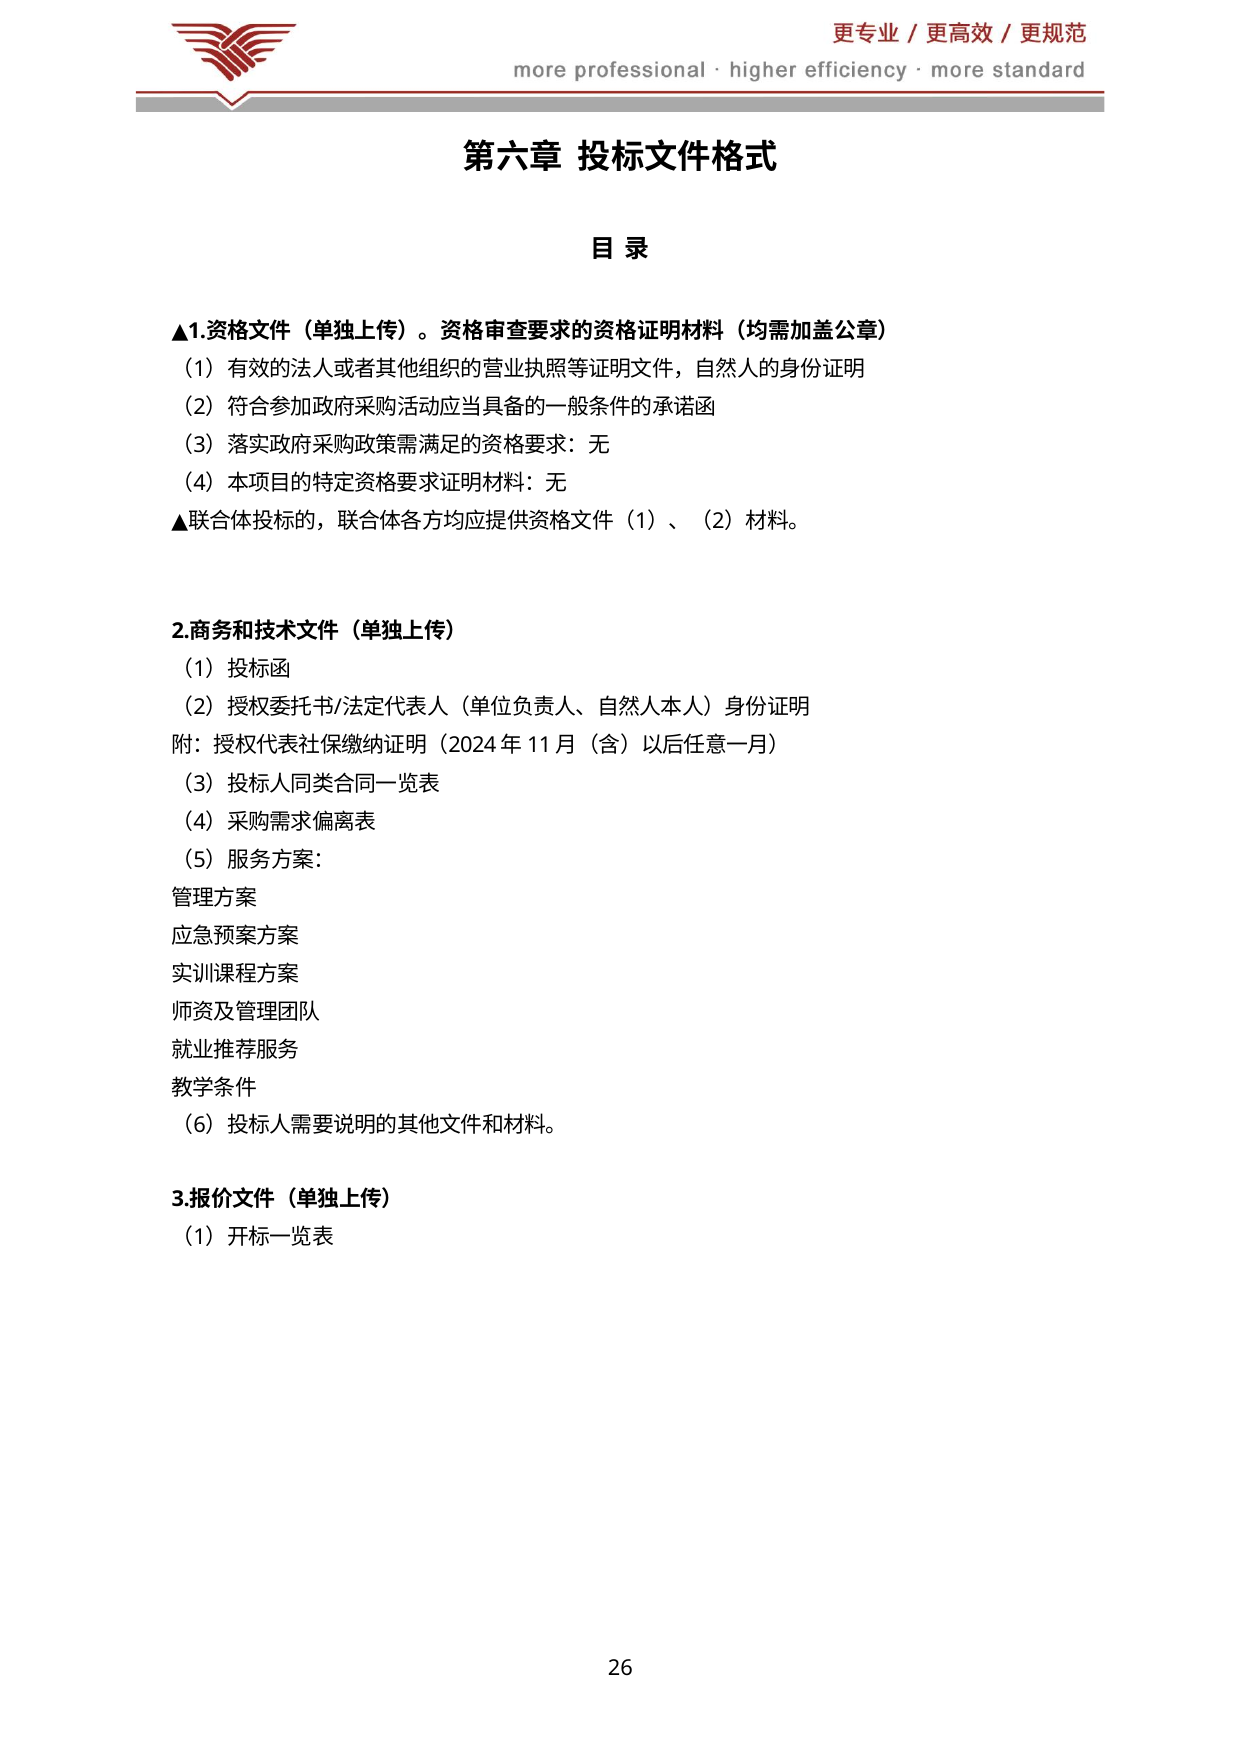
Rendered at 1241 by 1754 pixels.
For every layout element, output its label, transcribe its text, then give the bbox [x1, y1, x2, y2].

text 就业推荐服务 [130, 1032, 1110, 1063]
text （1）投标函 [130, 651, 1110, 683]
text （4）本项目的特定资格要求证明材料：无 [130, 465, 1110, 497]
text （5）服务方案： [130, 842, 1110, 873]
text 3.报价文件（单独上传） [130, 1181, 1110, 1213]
text 师资及管理团队 [130, 994, 1110, 1025]
text 2.商务和技术文件（单独上传） [130, 613, 1110, 645]
text 第六章 投标文件格式 [130, 130, 1110, 178]
text 目 录 [130, 228, 1110, 265]
text 应急预案方案 [130, 918, 1110, 949]
text （1）有效的法人或者其他组织的营业执照等证明文件，自然人的身份证明 [130, 351, 1110, 383]
text （1）开标一览表 [130, 1219, 1110, 1251]
text 附：授权代表社保缴纳证明（2024年11月（含）以后任意一月） [130, 727, 1110, 759]
text （4）采购需求偏离表 [130, 804, 1110, 835]
text ▲1.资格文件（单独上传）。资格审查要求的资格证明材料（均需加盖公章） [130, 313, 1110, 344]
text （3）投标人同类合同一览表 [130, 766, 1110, 797]
picture [135, 0, 1105, 112]
text （2）授权委托书/法定代表人（单位负责人、自然人本人）身份证明 [130, 689, 1110, 721]
text 实训课程方案 [130, 956, 1110, 987]
text （3）落实政府采购政策需满足的资格要求：无 [130, 427, 1110, 459]
text 管理方案 [130, 880, 1110, 912]
text （2）符合参加政府采购活动应当具备的一般条件的承诺函 [130, 389, 1110, 421]
text ▲联合体投标的，联合体各方均应提供资格文件（1）、（2）材料。 [130, 503, 1110, 535]
text （6）投标人需要说明的其他文件和材料。 [130, 1107, 1110, 1139]
text 教学条件 [130, 1069, 1110, 1101]
